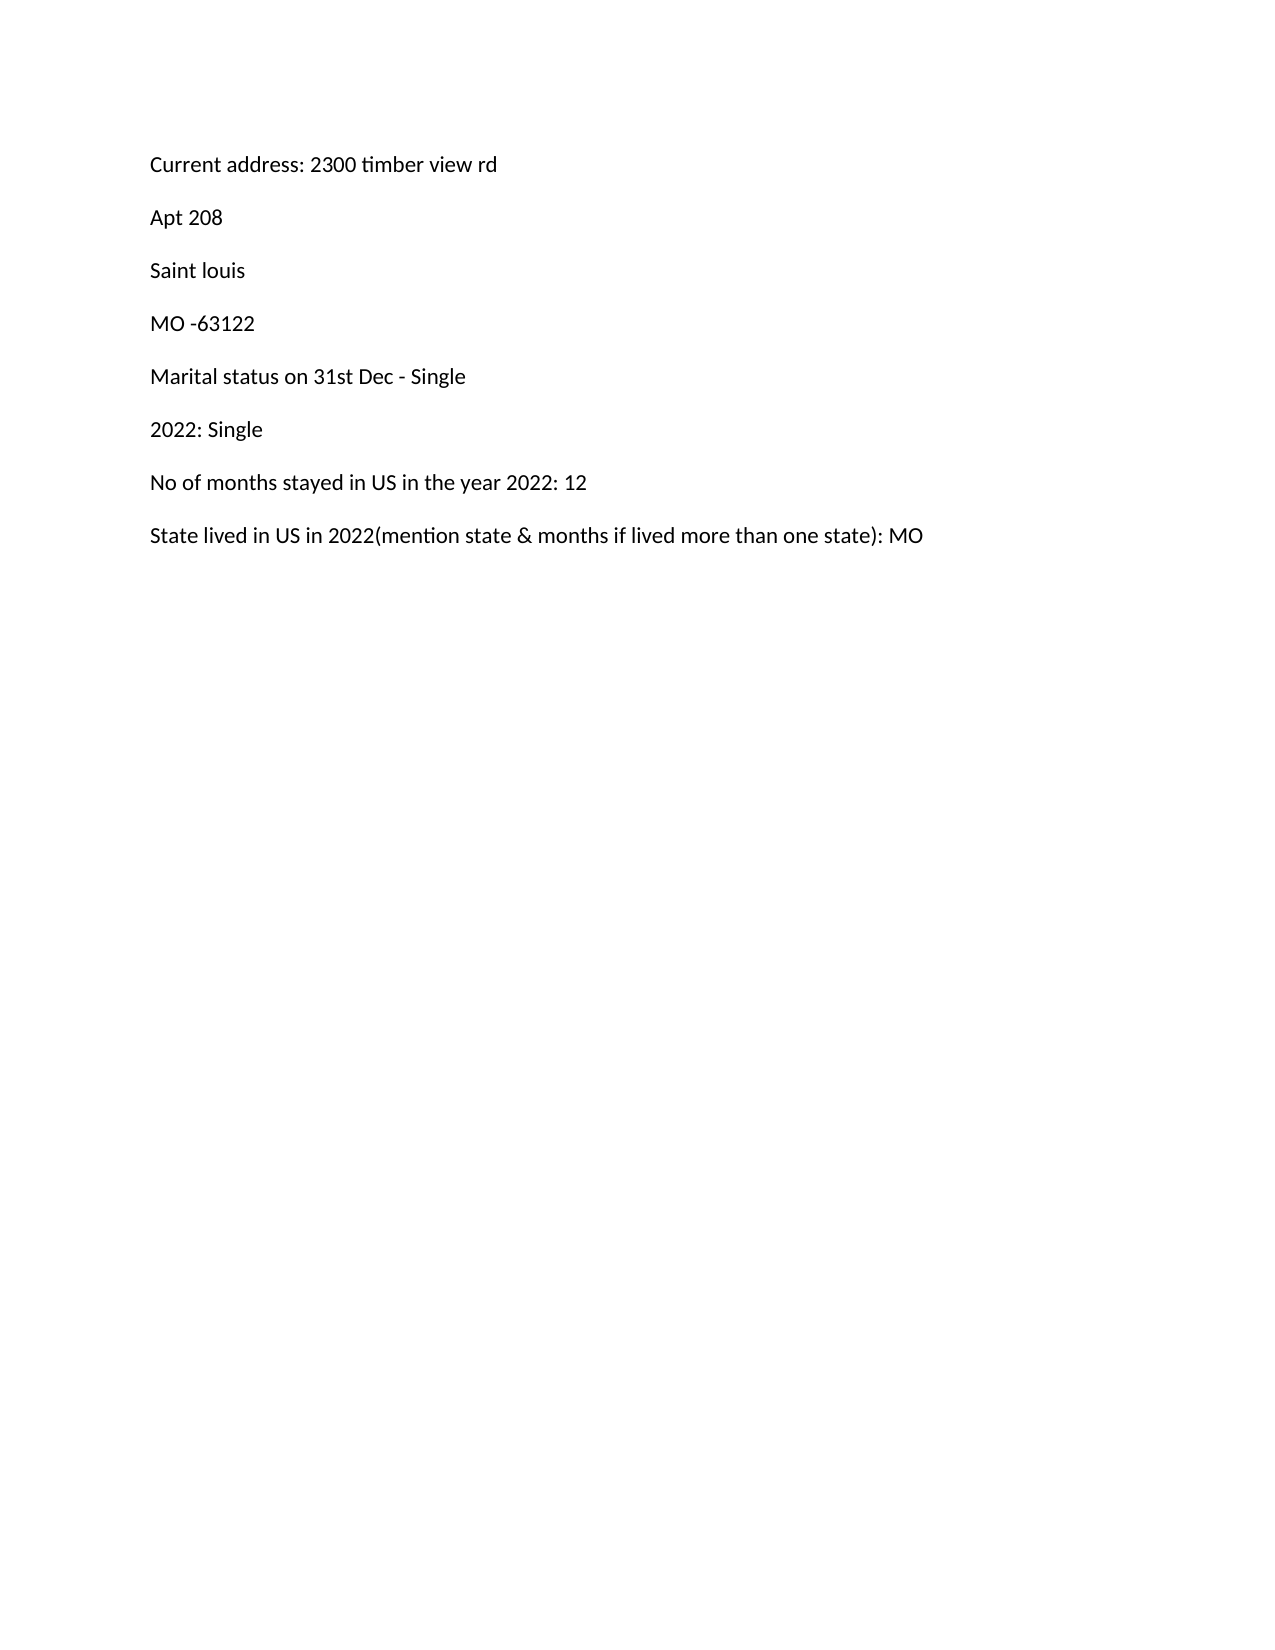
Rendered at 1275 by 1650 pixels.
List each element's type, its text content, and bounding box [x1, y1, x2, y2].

text Marital status on 31st Dec - Single [150, 362, 1125, 390]
text Saint louis [150, 256, 1125, 284]
text State lived in US in 2022(mention state & months if lived more than one state): MO [150, 521, 1125, 549]
text 2022: Single [150, 415, 1125, 443]
text No of months stayed in US in the year 2022: 12 [150, 468, 1125, 496]
text Current address: 2300 timber view rd [150, 150, 1125, 178]
text Apt 208 [150, 203, 1125, 231]
text MO -63122 [150, 309, 1125, 337]
